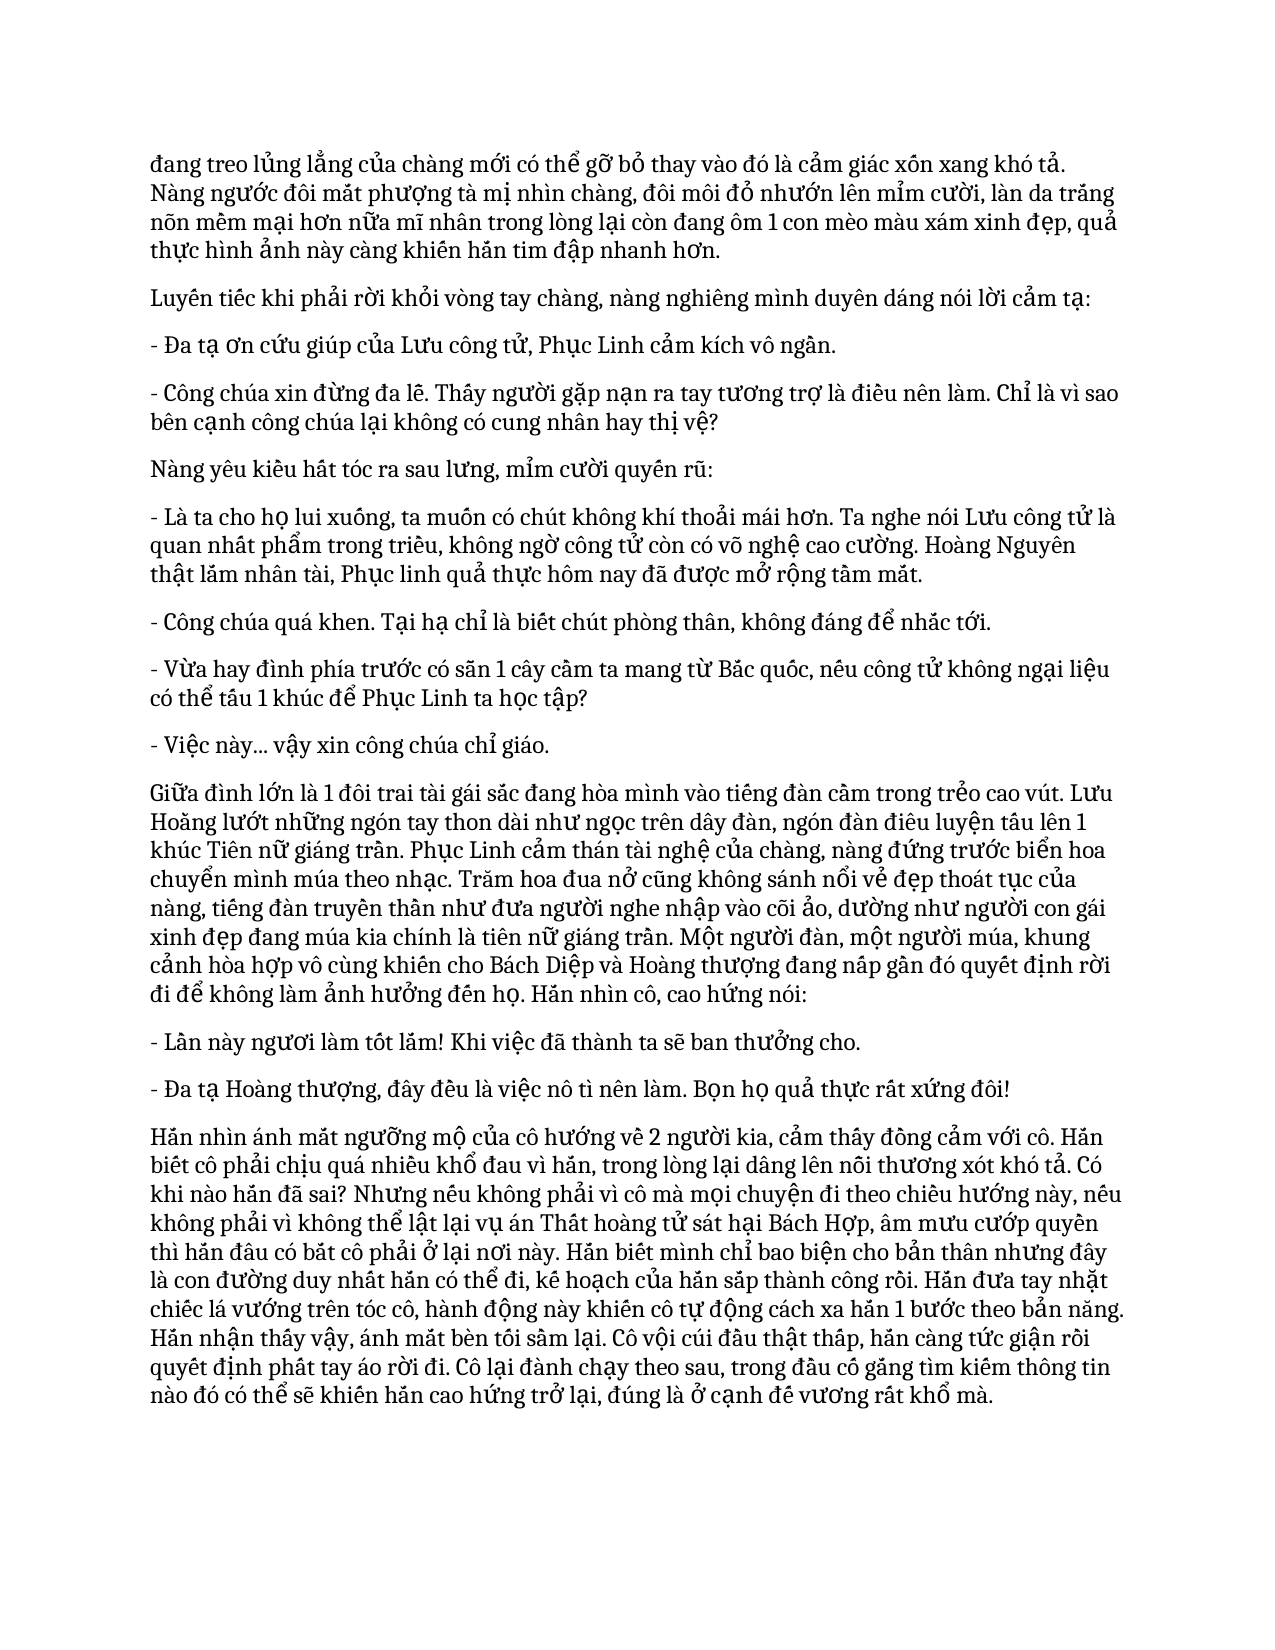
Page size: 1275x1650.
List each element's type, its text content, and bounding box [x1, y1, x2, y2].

text Hắn nhìn ánh mắt ngưỡng mộ của cô hướng về 2 người kia, cảm thấy đồng cảm với cô. Hắn biết cô phải chịu quá nhiều khổ đau vì hắn, trong lòng lại dâng lên nỗi thương xót khó tả. Có khi nào hắn đã sai? Nhưng nếu không phải vì cô mà mọi chuyện đi theo chiều hướng này, nếu không phải vì không thể lật lại vụ án Thất hoàng tử sát hại Bách Hợp, âm mưu cướp quyền thì hắn đâu có bắt cô phải ở lại nơi này. Hắn biết mình chỉ bao biện cho bản thân nhưng đây là con đường duy nhất hắn có thể đi, kế hoạch của hắn sắp thành công rồi. Hắn đưa tay nhặt chiếc lá vướng trên tóc cô, hành động này khiến cô tự động cách xa hắn 1 bước theo bản năng. Hắn nhận thấy vậy, ánh mắt bèn tối sầm lại. Cô vội cúi đầu thật thấp, hắn càng tức giận rồi quyết định phất tay áo rời đi. Cô lại đành chạy theo sau, trong đầu cố gắng tìm kiếm thông tin nào đó có thể sẽ khiến hắn cao hứng trở lại, đúng là ở cạnh đế vương rất khổ mà. [150, 1122, 1125, 1467]
text - Công chúa xin đừng đa lễ. Thấy người gặp nạn ra tay tương trợ là điều nên làm. Chỉ là vì sao bên cạnh công chúa lại không có cung nhân hay thị vệ? [150, 379, 1125, 436]
text - Công chúa quá khen. Tại hạ chỉ là biết chút phòng thân, không đáng để nhắc tới. [150, 607, 1125, 636]
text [150, 150, 1125, 265]
text - Việc này... vậy xin công chúa chỉ giáo. [150, 731, 1125, 760]
text Giữa đình lớn là 1 đôi trai tài gái sắc đang hòa mình vào tiếng đàn cầm trong trẻo cao vút. Lưu Hoằng lướt những ngón tay thon dài như ngọc trên dây đàn, ngón đàn điêu luyện tấu lên 1 khúc Tiên nữ giáng trần. Phục Linh cảm thán tài nghệ của chàng, nàng đứng trước biển hoa chuyển mình múa theo nhạc. Trăm hoa đua nở cũng không sánh nổi vẻ đẹp thoát tục của nàng, tiếng đàn truyền thần như đưa người nghe nhập vào cõi ảo, dường như người con gái xinh đẹp đang múa kia chính là tiên nữ giáng trần. Một người đàn, một người múa, khung cảnh hòa hợp vô cùng khiến cho Bách Diệp và Hoàng thượng đang nấp gần đó quyết định rời đi để không làm ảnh hưởng đến họ. Hắn nhìn cô, cao hứng nói: [150, 779, 1125, 1009]
text - Vừa hay đình phía trước có sẵn 1 cây cầm ta mang từ Bắc quốc, nếu công tử không ngại liệu có thể tấu 1 khúc để Phục Linh ta học tập? [150, 655, 1125, 712]
text - Là ta cho họ lui xuống, ta muốn có chút không khí thoải mái hơn. Ta nghe nói Lưu công tử là quan nhất phẩm trong triều, không ngờ công tử còn có võ nghệ cao cường. Hoàng Nguyên thật lắm nhân tài, Phục linh quả thực hôm nay đã được mở rộng tầm mắt. [150, 502, 1125, 589]
text Luyến tiếc khi phải rời khỏi vòng tay chàng, nàng nghiêng mình duyên dáng nói lời cảm tạ: [150, 284, 1125, 312]
text Nàng yêu kiều hất tóc ra sau lưng, mỉm cười quyến rũ: [150, 455, 1125, 484]
text - Lần này ngươi làm tốt lắm! Khi việc đã thành ta sẽ ban thưởng cho. [150, 1027, 1125, 1056]
text - Đa tạ ơn cứu giúp của Lưu công tử, Phục Linh cảm kích vô ngần. [150, 331, 1125, 360]
text - Đa tạ Hoàng thượng, đây đều là việc nô tì nên làm. Bọn họ quả thực rất xứng đôi! [150, 1075, 1125, 1104]
